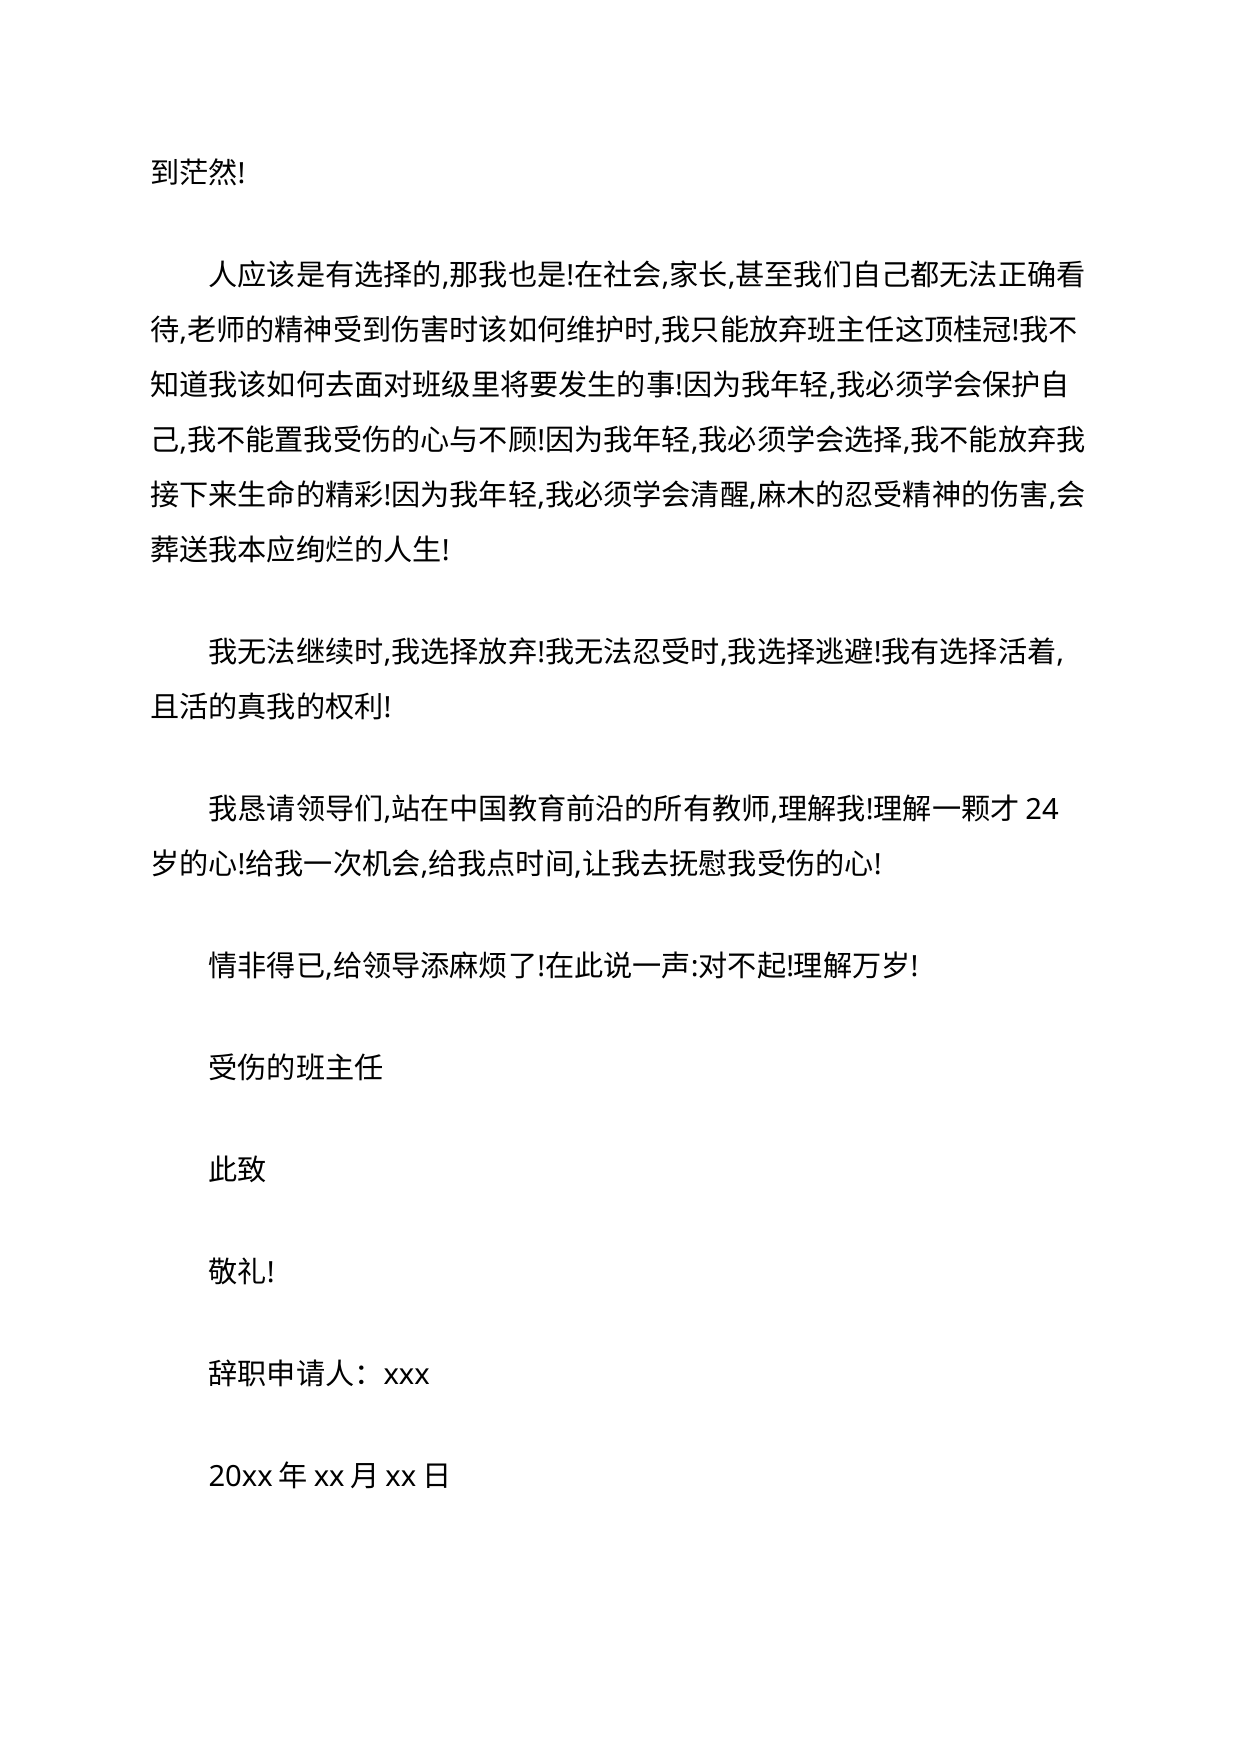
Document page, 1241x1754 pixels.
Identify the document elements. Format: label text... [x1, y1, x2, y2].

text 人应该是有选择的,那我也是!在社会,家长,甚至我们自己都无法正确看待,老师的精神受到伤害时该如何维护时,我只能放弃班主任这顶桂冠!我不知道我该如何去面对班级里将要发生的事!因为我年轻,我必须学会保护自己,我不能置我受伤的心与不顾!因为我年轻,我必须学会选择,我不能放弃我接下来生命的精彩!因为我年轻,我必须学会清醒,麻木的忍受精神的伤害,会葬送我本应绚烂的人生! [150, 252, 1090, 569]
text 我恳请领导们,站在中国教育前沿的所有教师,理解我!理解一颗才24岁的心!给我一次机会,给我点时间,让我去抚慰我受伤的心! [150, 786, 1090, 883]
text 我无法继续时,我选择放弃!我无法忍受时,我选择逃避!我有选择活着,且活的真我的权利! [150, 629, 1090, 726]
text 辞职申请人：xxx [150, 1350, 1090, 1393]
text 受伤的班主任 [150, 1045, 1090, 1087]
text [150, 150, 1090, 192]
text 敬礼! [150, 1248, 1090, 1291]
text 情非得已,给领导添麻烦了!在此说一声:对不起!理解万岁! [150, 943, 1090, 985]
text 20xx年xx月xx日 [150, 1452, 1090, 1495]
text 此致 [150, 1147, 1090, 1189]
